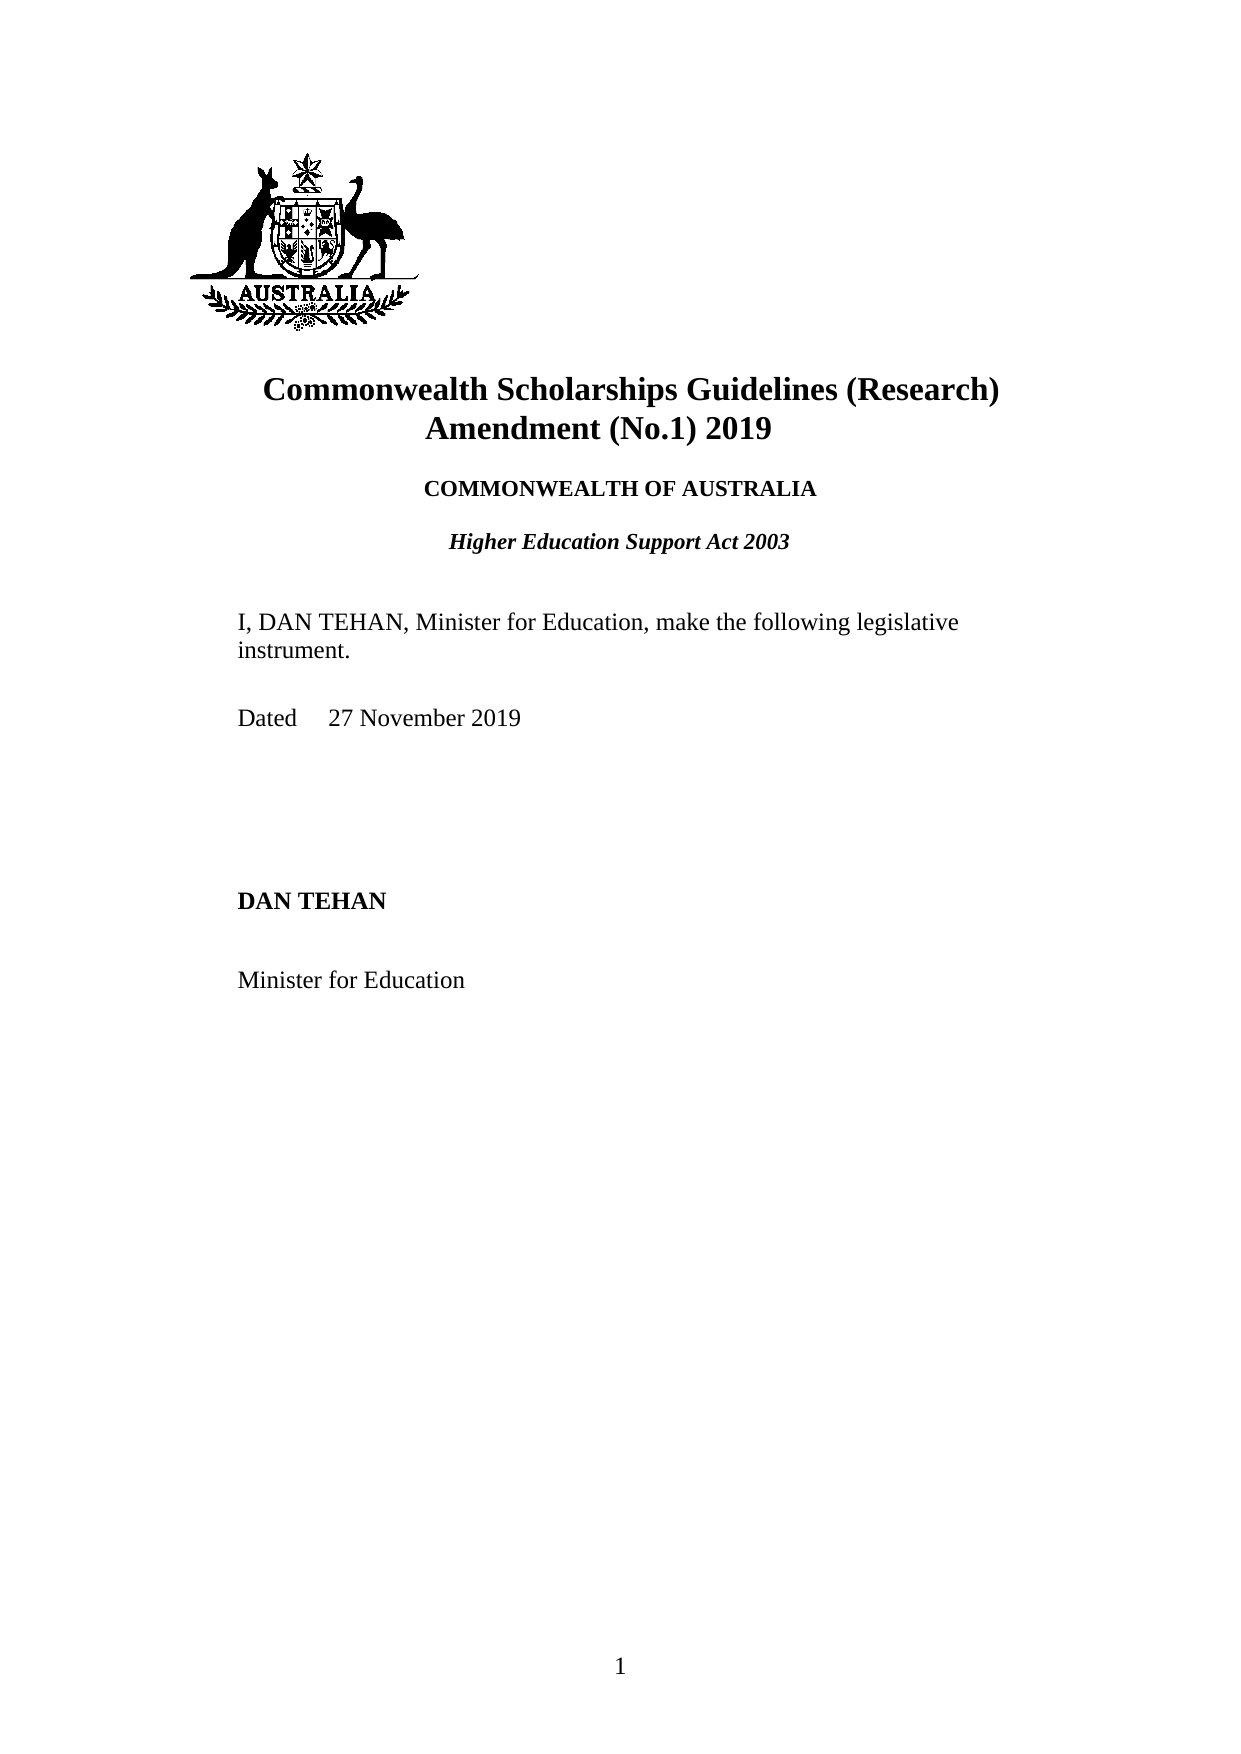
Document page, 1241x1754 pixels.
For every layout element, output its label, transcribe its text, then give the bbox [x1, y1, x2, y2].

text COMMONWEALTH OF AUSTRALIA [187, 475, 1053, 501]
text I, DAN TEHAN, Minister for Education, make the following legislative instrument. [237, 607, 1053, 664]
text Higher Education Support Act 2003 [187, 528, 1053, 554]
text Dated 27 November 2019 [237, 703, 1053, 732]
text Minister for Education [237, 965, 1053, 993]
text Commonwealth Scholarships Guidelines (Research) Amendment (No.1) 2019 [262, 370, 1053, 446]
text DAN TEHAN [237, 886, 1053, 915]
